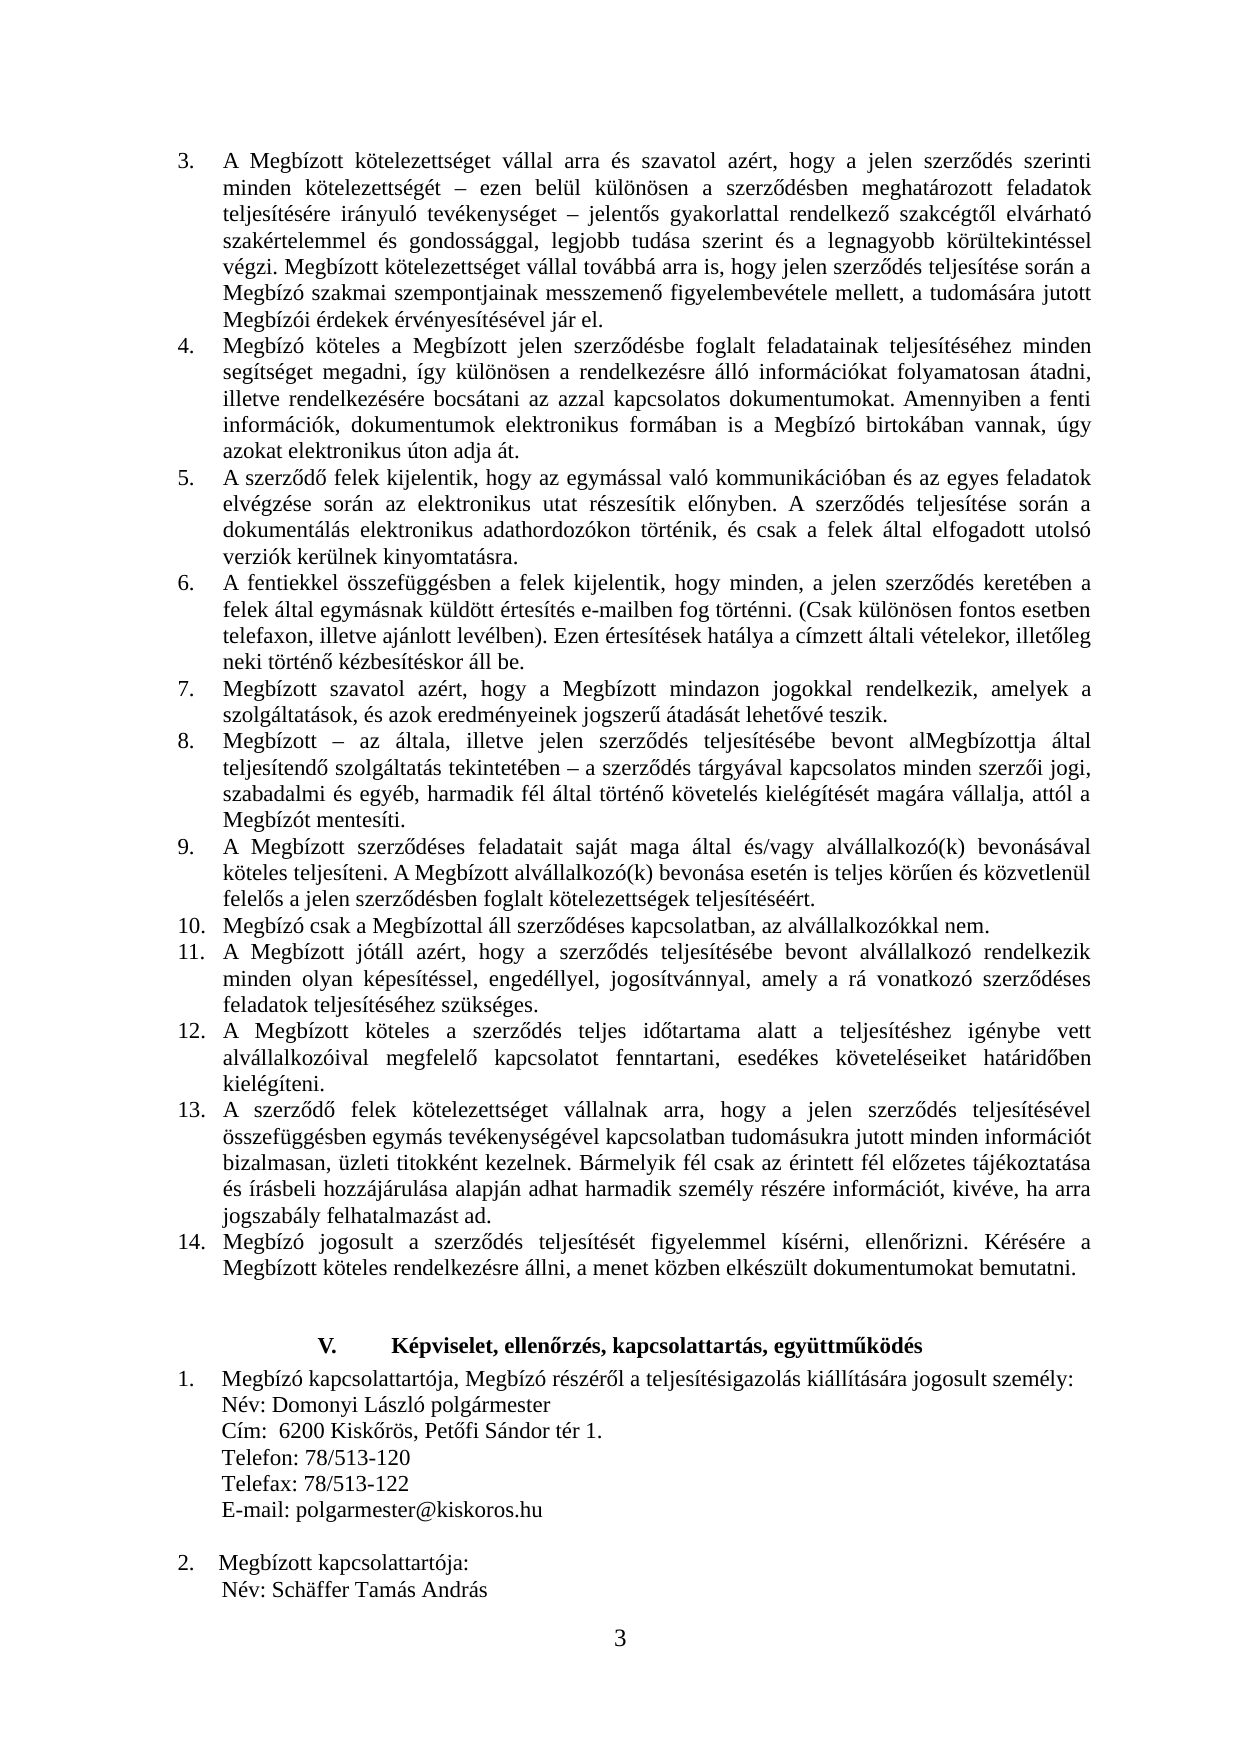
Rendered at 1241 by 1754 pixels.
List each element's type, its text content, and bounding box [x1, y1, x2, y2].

list A szerződő felek kötelezettséget vállalnak arra, hogy a jelen szerződés teljesítésével összefüggésben egymás tevékenységével kapcsolatban tudomásukra jutott minden információt bizalmasan, üzleti titokként kezelnek. Bármelyik fél csak az érintett fél előzetes tájékoztatása és írásbeli hozzájárulása alapján adhat harmadik személy részére információt, kivéve, ha arra jogszabály felhatalmazást ad. [177, 1096, 1093, 1228]
list A Megbízott jótáll azért, hogy a szerződés teljesítésébe bevont alvállalkozó rendelkezik minden olyan képesítéssel, engedéllyel, jogosítvánnyal, amely a rá vonatkozó szerződéses feladatok teljesítéséhez szükséges. [177, 938, 1093, 1017]
list Megbízó kapcsolattartója, Megbízó részéről a teljesítésigazolás kiállítására jogosult személy: [177, 1365, 1093, 1391]
text Telefax: 78/513-122 [221, 1470, 1093, 1497]
list A Megbízott kötelezettséget vállal arra és szavatol azért, hogy a jelen szerződés szerinti minden kötelezettségét – ezen belül különösen a szerződésben meghatározott feladatok teljesítésére irányuló tevékenységet – jelentős gyakorlattal rendelkező szakcégtől elvárható szakértelemmel és gondossággal, legjobb tudása szerint és a legnagyobb körültekintéssel végzi. Megbízott kötelezettséget vállal továbbá arra is, hogy jelen szerződés teljesítése során a Megbízó szakmai szempontjainak messzemenő figyelembevétele mellett, a tudomására jutott Megbízói érdekek érvényesítésével jár el. [177, 148, 1093, 332]
text E-mail: polgarmester@kiskoros.hu [221, 1497, 1093, 1523]
text Név: Domonyi László polgármester [221, 1391, 1093, 1417]
text Név: Schäffer Tamás András [221, 1576, 1093, 1602]
text Telefon: 78/513-120 [221, 1444, 1093, 1470]
list Megbízó jogosult a szerződés teljesítését figyelemmel kísérni, ellenőrizni. Kérésére a Megbízott köteles rendelkezésre állni, a menet közben elkészült dokumentumokat bemutatni. [177, 1228, 1093, 1281]
list Megbízó csak a Megbízottal áll szerződéses kapcsolatban, az alvállalkozókkal nem. [177, 912, 1093, 938]
list A Megbízott szerződéses feladatait saját maga által és/vagy alvállalkozó(k) bevonásával köteles teljesíteni. A Megbízott alvállalkozó(k) bevonása esetén is teljes körűen és közvetlenül felelős a jelen szerződésben foglalt kötelezettségek teljesítéséért. [177, 833, 1093, 912]
list Megbízó köteles a Megbízott jelen szerződésbe foglalt feladatainak teljesítéséhez minden segítséget megadni, így különösen a rendelkezésre álló információkat folyamatosan átadni, illetve rendelkezésére bocsátani az azzal kapcsolatos dokumentumokat. Amennyiben a fenti információk, dokumentumok elektronikus formában is a Megbízó birtokában vannak, úgy azokat elektronikus úton adja át. [177, 332, 1093, 464]
list A Megbízott köteles a szerződés teljes időtartama alatt a teljesítéshez igénybe vett alvállalkozóival megfelelő kapcsolatot fenntartani, esedékes követeléseiket határidőben kielégíteni. [177, 1017, 1093, 1096]
text Cím: 6200 Kiskőrös, Petőfi Sándor tér 1. [221, 1417, 1093, 1444]
list Megbízott – az általa, illetve jelen szerződés teljesítésébe bevont alMegbízottja által teljesítendő szolgáltatás tekintetében – a szerződés tárgyával kapcsolatos minden szerzői jogi, szabadalmi és egyéb, harmadik fél által történő követelés kielégítését magára vállalja, attól a Megbízót mentesíti. [177, 727, 1093, 833]
list A szerződő felek kijelentik, hogy az egymással való kommunikációban és az egyes feladatok elvégzése során az elektronikus utat részesítik előnyben. A szerződés teljesítése során a dokumentálás elektronikus adathordozókon történik, és csak a felek által elfogadott utolsó verziók kerülnek kinyomtatásra. [177, 464, 1093, 569]
subtitle Képviselet, ellenőrzés, kapcsolattartás, együttműködés [148, 1332, 1093, 1358]
list A fentiekkel összefüggésben a felek kijelentik, hogy minden, a jelen szerződés keretében a felek által egymásnak küldött értesítés e-mailben fog történni. (Csak különösen fontos esetben telefaxon, illetve ajánlott levélben). Ezen értesítések hatálya a címzett általi vételekor, illetőleg neki történő kézbesítéskor áll be. [177, 569, 1093, 675]
list Megbízott kapcsolattartója: [177, 1549, 1093, 1576]
list Megbízott szavatol azért, hogy a Megbízott mindazon jogokkal rendelkezik, amelyek a szolgáltatások, és azok eredményeinek jogszerű átadását lehetővé teszik. [177, 675, 1093, 727]
